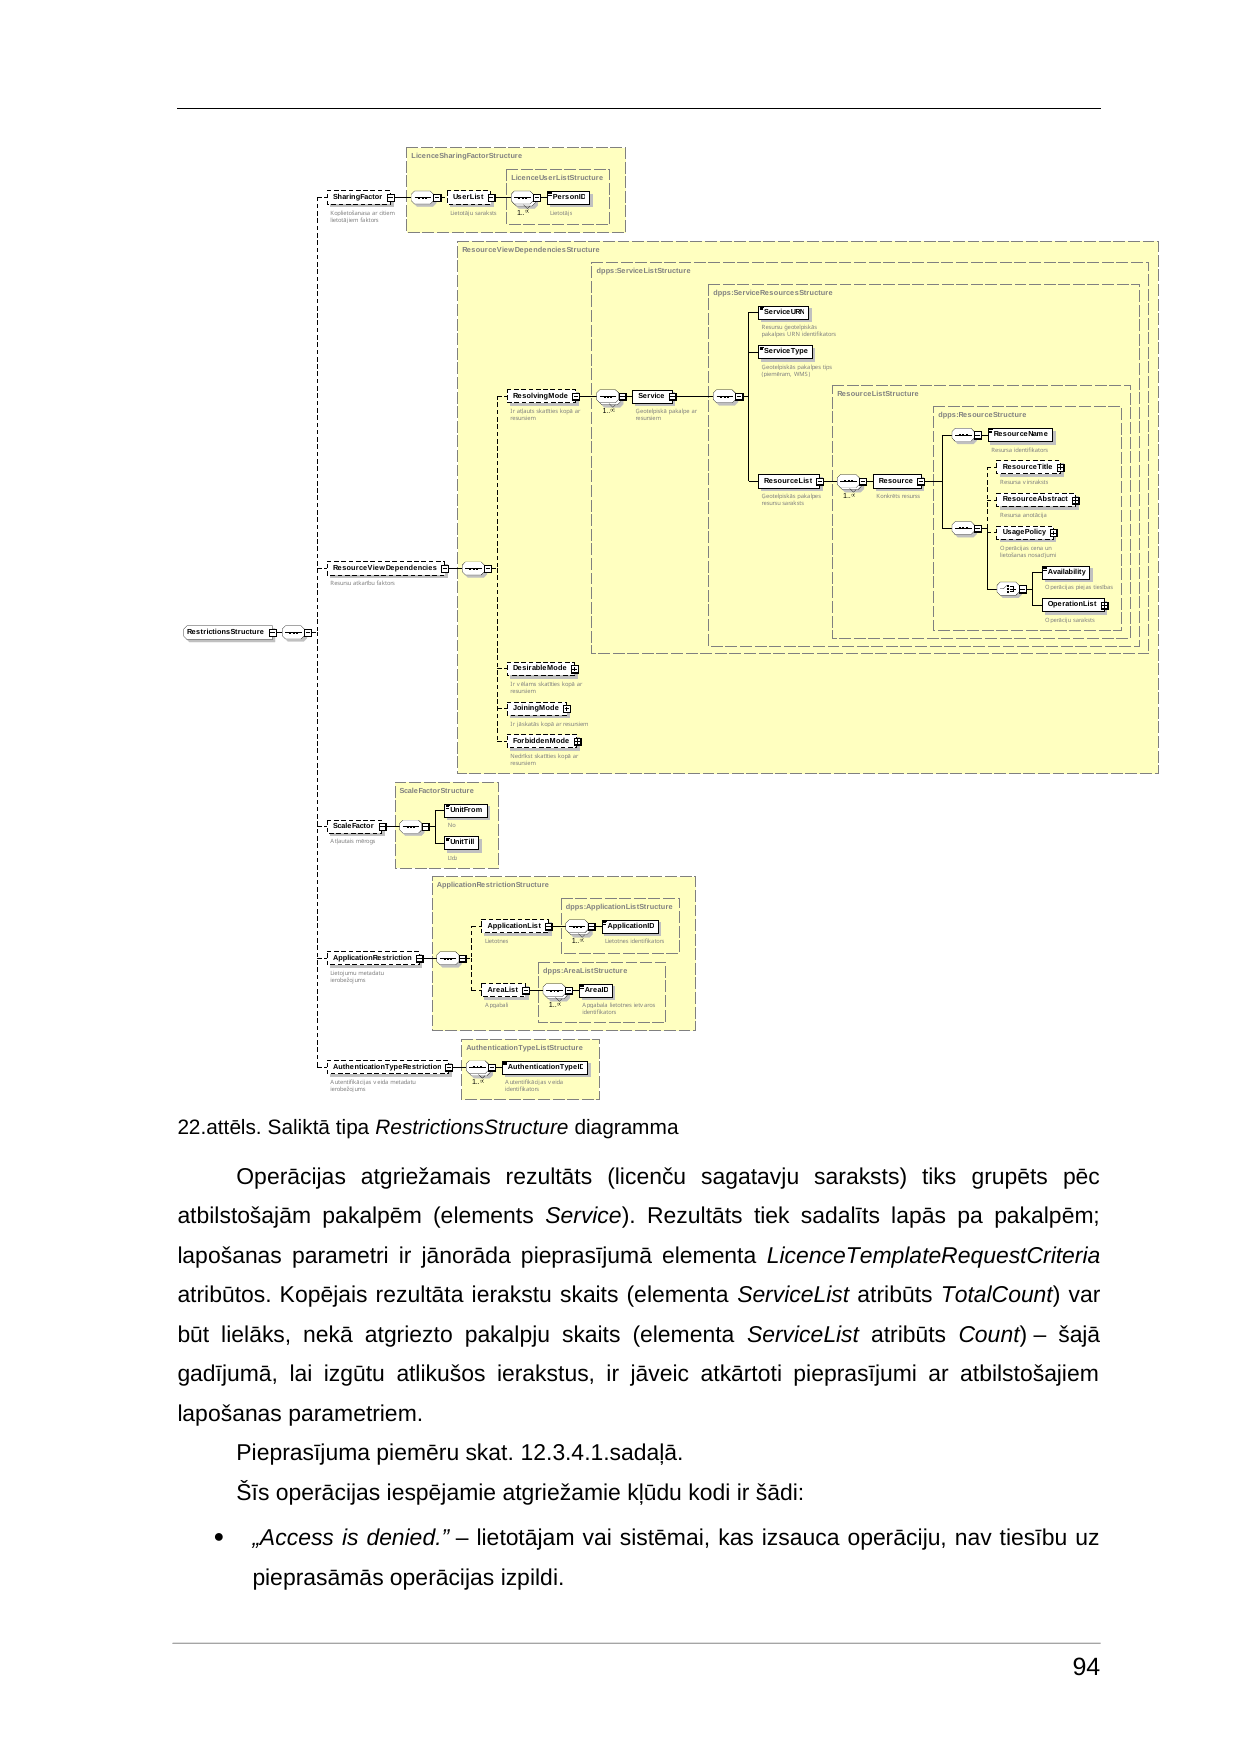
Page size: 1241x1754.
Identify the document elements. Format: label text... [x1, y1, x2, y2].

text Operācijas atgriežamais rezultāts (licenču sagatavju saraksts) tiks grupēts pēc atbilstošajām pakalpēm (elements Service). Rezultāts tiek sadalīts lapās pa pakalpēm; lapošanas parametri ir jānorāda pieprasījumā elementa LicenceTemplateRequestCriteria atribūtos. Kopējais rezultāta ierakstu skaits (elementa ServiceList atribūts TotalCount) var būt lielāks, nekā atgriezto pakalpju skaits (elementa ServiceList atribūts Count) – šajā gadījumā, lai izgūtu atlikušos ierakstus, ir jāveic atkārtoti pieprasījumi ar atbilstošajiem lapošanas parametriem. [177, 1163, 1100, 1426]
list „Access is denied.” – lietotājam vai sistēmai, kas izsauca operāciju, nav tiesību uz pieprasāmās operācijas izpildi. [215, 1524, 1100, 1590]
text Pieprasījuma piemēru skat. 12.3.4.1.sadaļā. [177, 1439, 1100, 1465]
text Šīs operācijas iespējamie atgriežamie kļūdu kodi ir šādi: [177, 1478, 1100, 1505]
